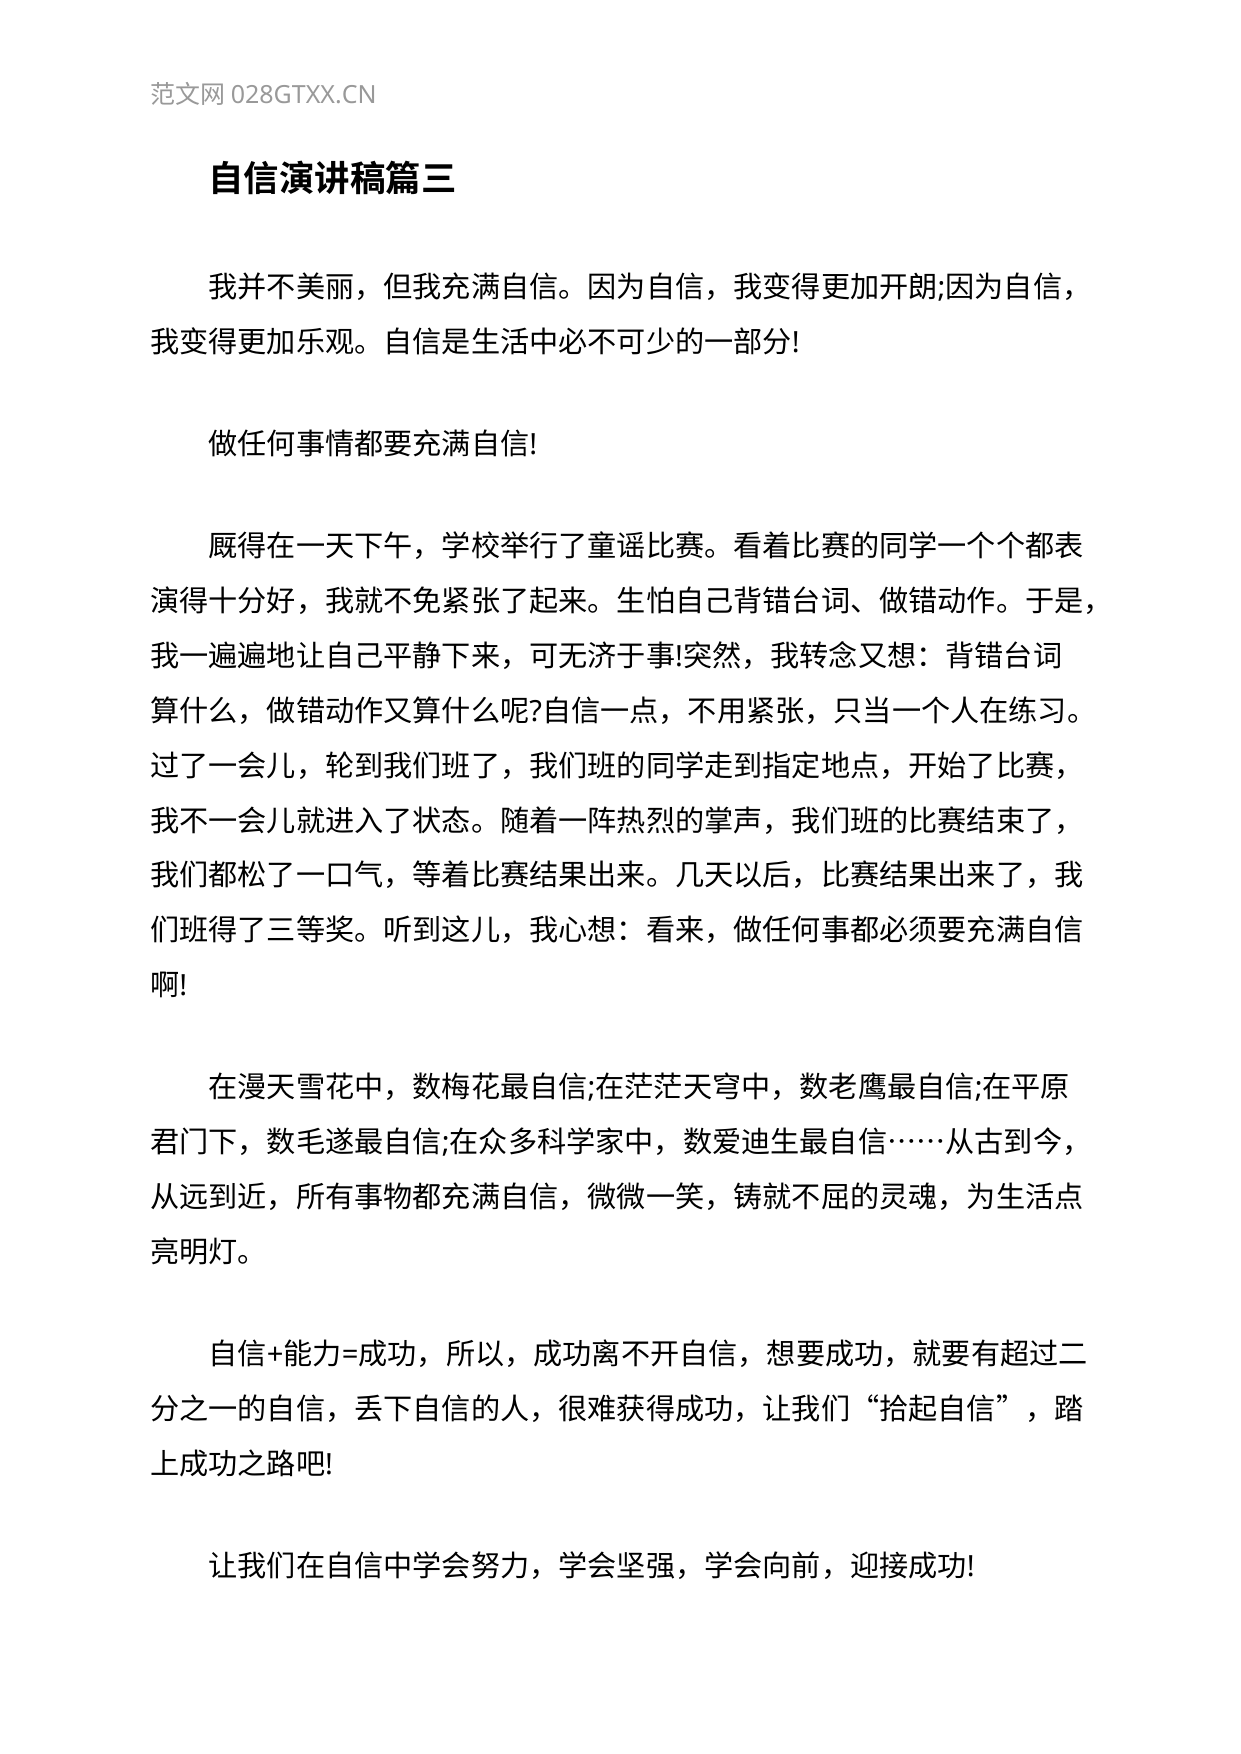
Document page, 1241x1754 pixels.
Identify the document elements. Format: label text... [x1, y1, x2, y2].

text 厩得在一天下午，学校举行了童谣比赛。看着比赛的同学一个个都表演得十分好，我就不免紧张了起来。生怕自己背错台词、做错动作。于是，我一遍遍地让自己平静下来，可无济于事!突然，我转念又想：背错台词算什么，做错动作又算什么呢?自信一点，不用紧张，只当一个人在练习。过了一会儿，轮到我们班了，我们班的同学走到指定地点，开始了比赛，我不一会儿就进入了状态。随着一阵热烈的掌声，我们班的比赛结束了，我们都松了一口气，等着比赛结果出来。几天以后，比赛结果出来了，我们班得了三等奖。听到这儿，我心想：看来，做任何事都必须要充满自信啊! [150, 522, 1090, 1004]
text 做任何事情都要充满自信! [150, 420, 1090, 463]
text 我并不美丽，但我充满自信。因为自信，我变得更加开朗;因为自信，我变得更加乐观。自信是生活中必不可少的一部分! [150, 263, 1090, 361]
text 让我们在自信中学会努力，学会坚强，学会向前，迎接成功! [150, 1542, 1090, 1585]
text 自信演讲稿篇三 [150, 150, 1090, 201]
text 自信+能力=成功，所以，成功离不开自信，想要成功，就要有超过二分之一的自信，丢下自信的人，很难获得成功，让我们“拾起自信”，踏上成功之路吧! [150, 1330, 1090, 1483]
text 在漫天雪花中，数梅花最自信;在茫茫天穹中，数老鹰最自信;在平原君门下，数毛遂最自信;在众多科学家中，数爱迪生最自信……从古到今，从远到近，所有事物都充满自信，微微一笑，铸就不屈的灵魂，为生活点亮明灯。 [150, 1064, 1090, 1271]
